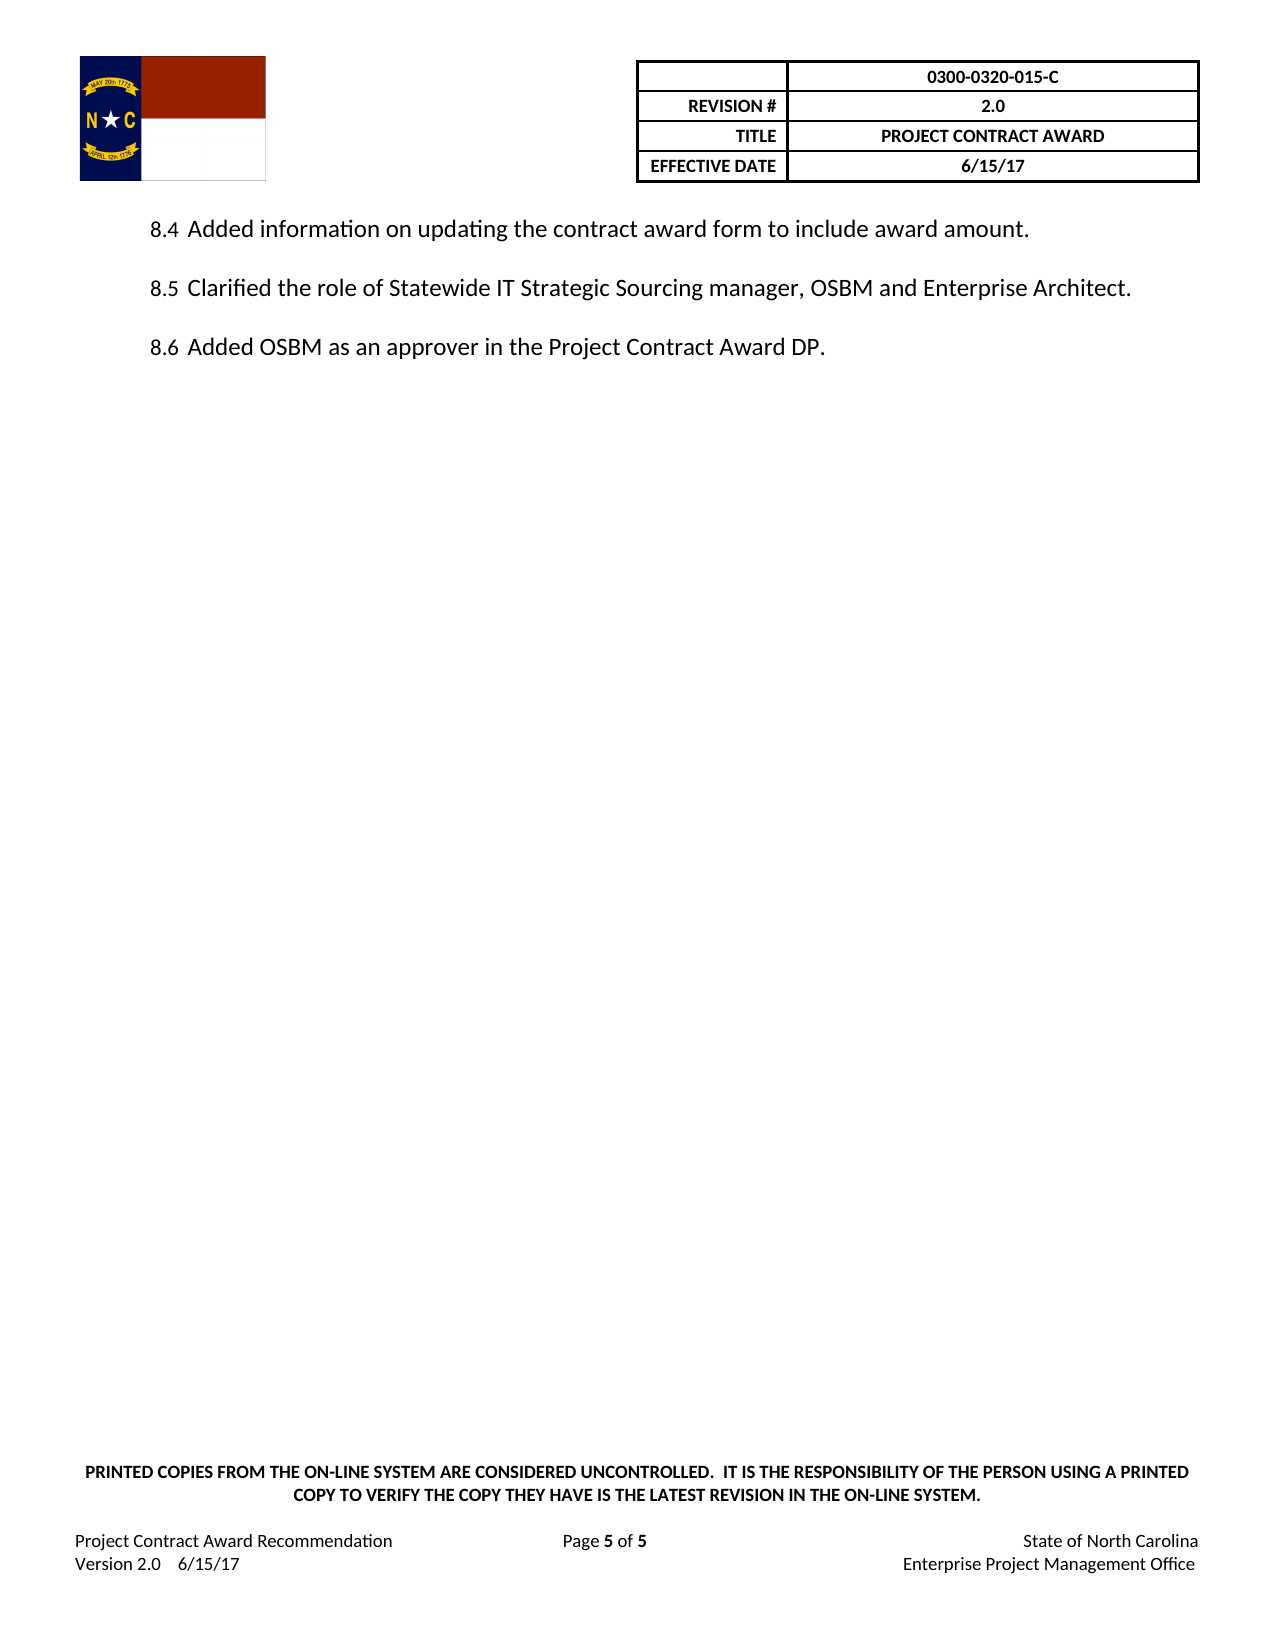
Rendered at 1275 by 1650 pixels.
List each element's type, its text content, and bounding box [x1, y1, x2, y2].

list Clarified the role of Statewide IT Strategic Sourcing manager, OSBM and Enterprise Architect. [150, 272, 1200, 303]
list Ahange EPMO Manager to EPMO Director. tewide IT Strategic Sourcing. architecture and security review prior to the final Best anddded information on updating the contract award form to include award amount. [150, 214, 1200, 244]
list Added OSBM as an approver in the Project Contract Award DP. [150, 331, 1200, 361]
picture [79, 56, 266, 181]
